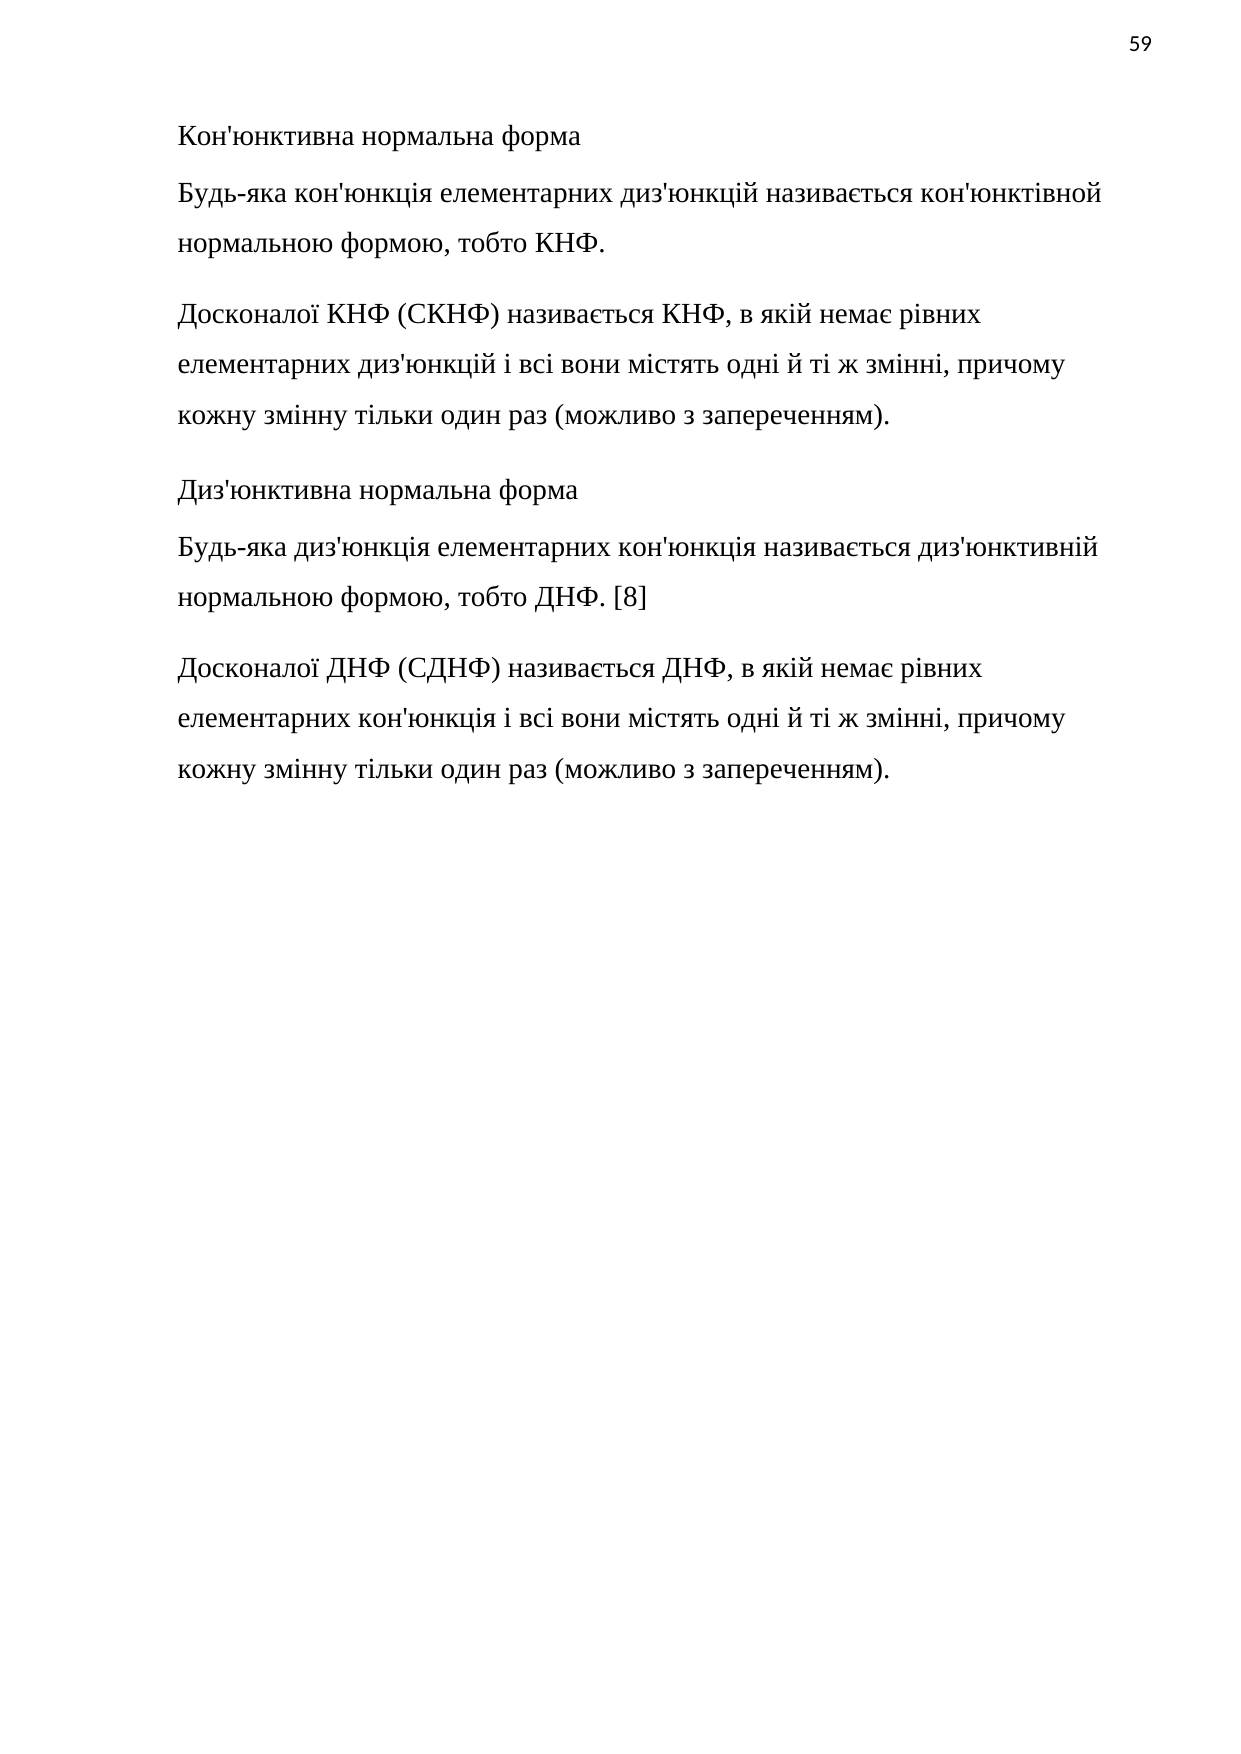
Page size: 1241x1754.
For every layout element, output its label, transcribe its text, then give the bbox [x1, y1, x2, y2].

subtitle Диз'юнктивна нормальна форма [177, 472, 1152, 506]
text Будь-яка кон'юнкція елементарних диз'юнкцій називається кон'юнктівной нормальною формою, тобто КНФ. [177, 175, 1152, 258]
subtitle Кон'юнктивна нормальна форма [177, 118, 1152, 152]
text Будь-яка диз'юнкція елементарних кон'юнкція називається диз'юнктивній нормальною формою, тобто ДНФ. [8] [177, 529, 1152, 612]
text Досконалої КНФ (СКНФ) називається КНФ, в якій немає рівних елементарних диз'юнкцій і всі вони містять одні й ті ж змінні, причому кожну змінну тільки один раз (можливо з запереченням). [177, 296, 1152, 430]
text Досконалої ДНФ (СДНФ) називається ДНФ, в якій немає рівних елементарних кон'юнкція і всі вони містять одні й ті ж змінні, причому кожну змінну тільки один раз (можливо з запереченням). [177, 650, 1152, 784]
